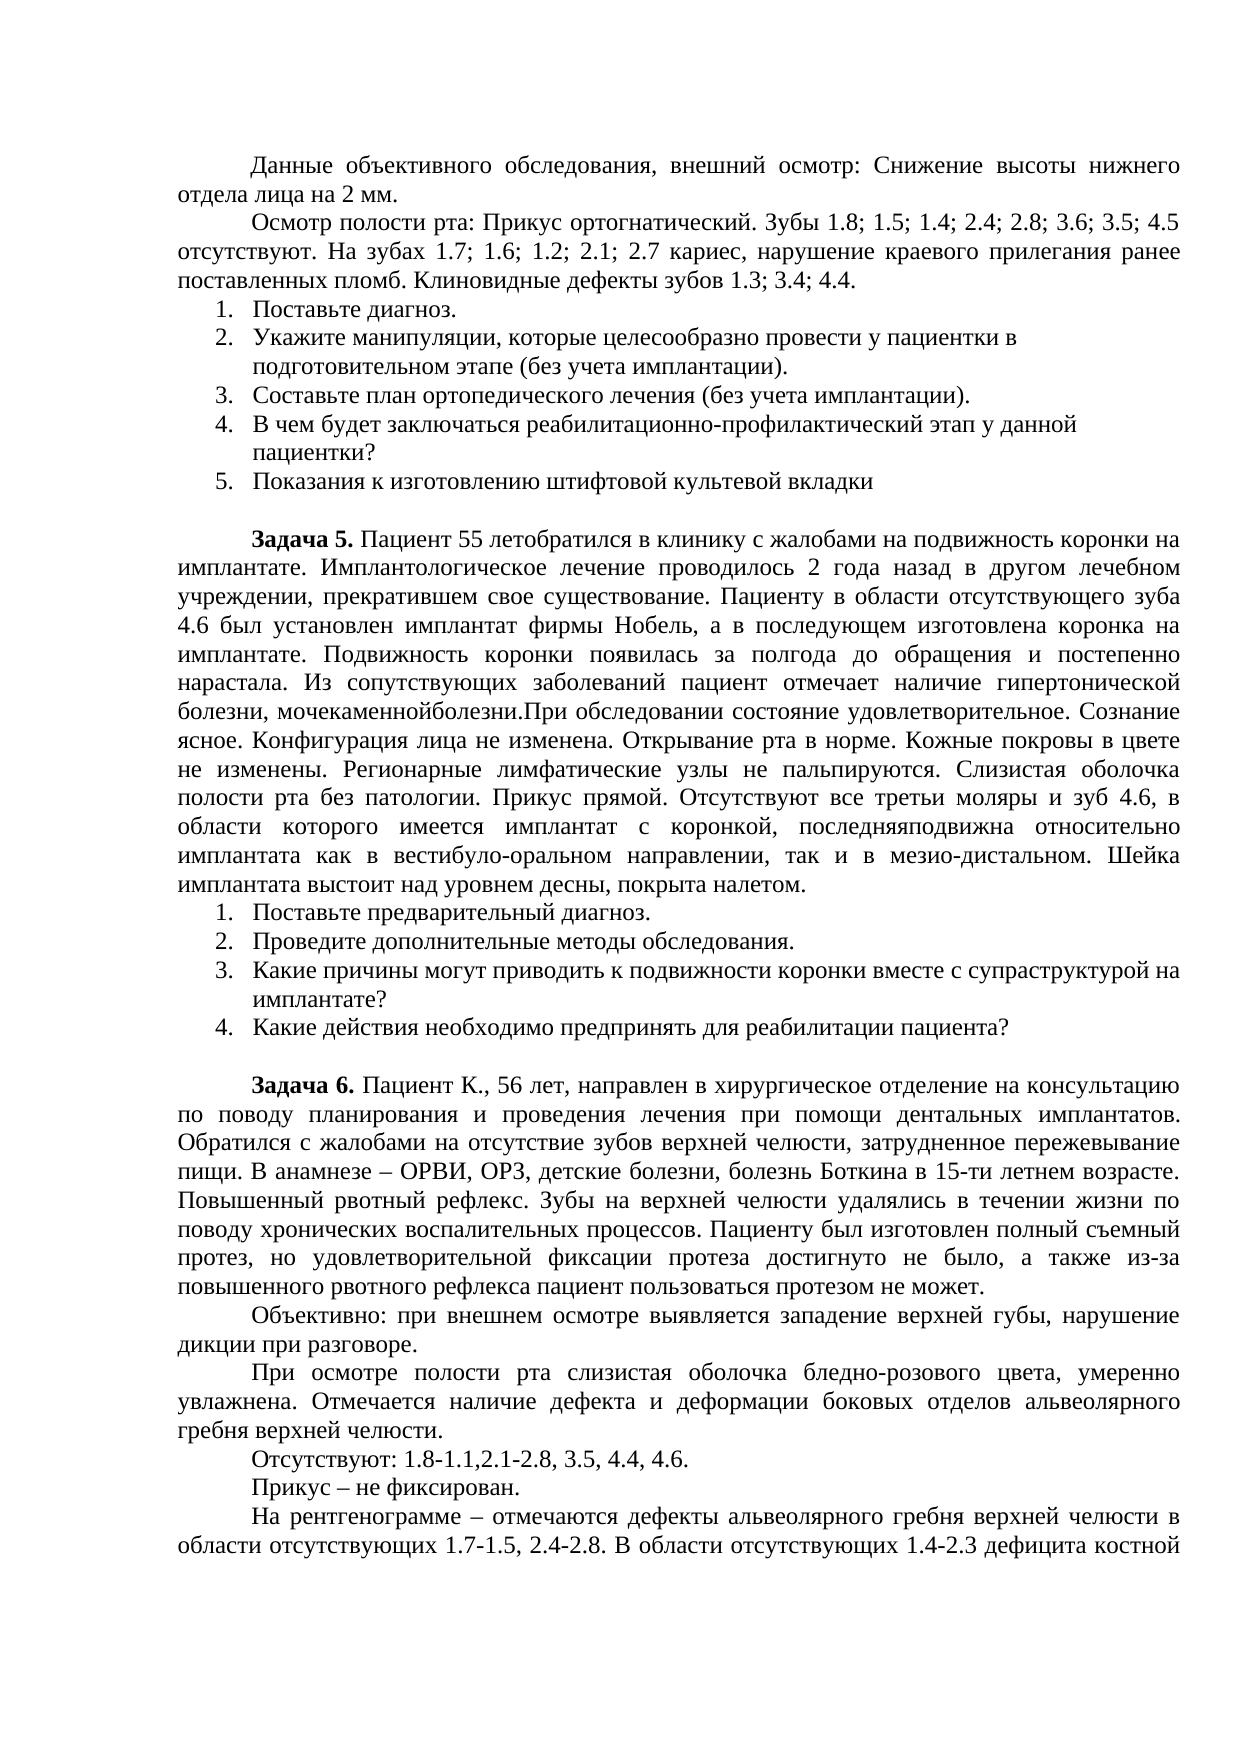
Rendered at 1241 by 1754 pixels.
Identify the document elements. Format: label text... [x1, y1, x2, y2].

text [177, 1501, 1181, 1559]
list Какие действия необходимо предпринять для реабилитации пациента? [215, 1012, 1181, 1041]
list Составьте план ортопедического лечения (без учета имплантации). [215, 380, 1181, 409]
text Задача 5. Пациент 55 летобратился в клинику с жалобами на подвижность коронки на имплантате. Имплантологическое лечение проводилось 2 года назад в другом лечебном учреждении, прекратившем свое существование. Пациенту в области отсутствующего зуба 4.6 был установлен имплантат фирмы Нобель, а в последующем изготовлена коронка на имплантате. Подвижность коронки появилась за полгода до обращения и постепенно нарастала. Из сопутствующих заболеваний пациент отмечает наличие гипертонической болезни, мочекаменнойболезни.При обследовании состояние удовлетворительное. Сознание ясное. Конфигурация лица не изменена. Открывание рта в норме. Кожные покровы в цвете не изменены. Регионарные лимфатические узлы не пальпируются. Слизистая оболочка полости рта без патологии. Прикус прямой. Отсутствуют все третьи моляры и зуб 4.6, в области которого имеется имплантат с коронкой, последняяподвижна относительно имплантата как в вестибуло-оральном направлении, так и в мезио-дистальном. Шейка имплантата выстоит над уровнем десны, покрыта налетом. [177, 524, 1181, 897]
text Данные объективного обследования, внешний осмотр: Снижение высоты нижнего отдела лица на 2 мм. [177, 150, 1181, 207]
list Поставьте предварительный диагноз. [215, 897, 1181, 926]
list Укажите манипуляции, которые целесообразно провести у пациентки в подготовительном этапе (без учета имплантации). [215, 322, 1181, 380]
text Отсутствуют: 1.8-1.1,2.1-2.8, 3.5, 4.4, 4.6. [177, 1444, 1181, 1472]
list Проведите дополнительные методы обследования. [215, 926, 1181, 955]
list Показания к изготовлению штифтовой культевой вкладки [215, 466, 1181, 495]
text Прикус – не фиксирован. [177, 1472, 1181, 1501]
list В чем будет заключаться реабилитационно-профилактический этап у данной пациентки? [215, 409, 1181, 466]
list Какие причины могут приводить к подвижности коронки вместе с супраструктурой на имплантате? [215, 955, 1181, 1012]
text Осмотр полости рта: Прикус ортогнатический. Зубы 1.8; 1.5; 1.4; 2.4; 2.8; 3.6; 3.5; 4.5 отсутствуют. На зубах 1.7; 1.6; 1.2; 2.1; 2.7 кариес, нарушение краевого прилегания ранее поставленных пломб. Клиновидные дефекты зубов 1.3; 3.4; 4.4. [177, 207, 1181, 294]
list Поставьте диагноз. [215, 294, 1181, 322]
text Задача 6. Пациент К., 56 лет, направлен в хирургическое отделение на консультацию по поводу планирования и проведения лечения при помощи дентальных имплантатов. Обратился с жалобами на отсутствие зубов верхней челюсти, затрудненное пережевывание пищи. В анамнезе – ОРВИ, ОРЗ, детские болезни, болезнь Боткина в 15-ти летнем возрасте. Повышенный рвотный рефлекс. Зубы на верхней челюсти удалялись в течении жизни по поводу хронических воспалительных процессов. Пациенту был изготовлен полный съемный протез, но удовлетворительной фиксации протеза достигнуто не было, а также из-за повышенного рвотного рефлекса пациент пользоваться протезом не может. [177, 1070, 1181, 1300]
text При осмотре полости рта слизистая оболочка бледно-розового цвета, умеренно увлажнена. Отмечается наличие дефекта и деформации боковых отделов альвеолярного гребня верхней челюсти. [177, 1357, 1181, 1444]
text Объективно: при внешнем осмотре выявляется западение верхней губы, нарушение дикции при разговоре. [177, 1300, 1181, 1357]
